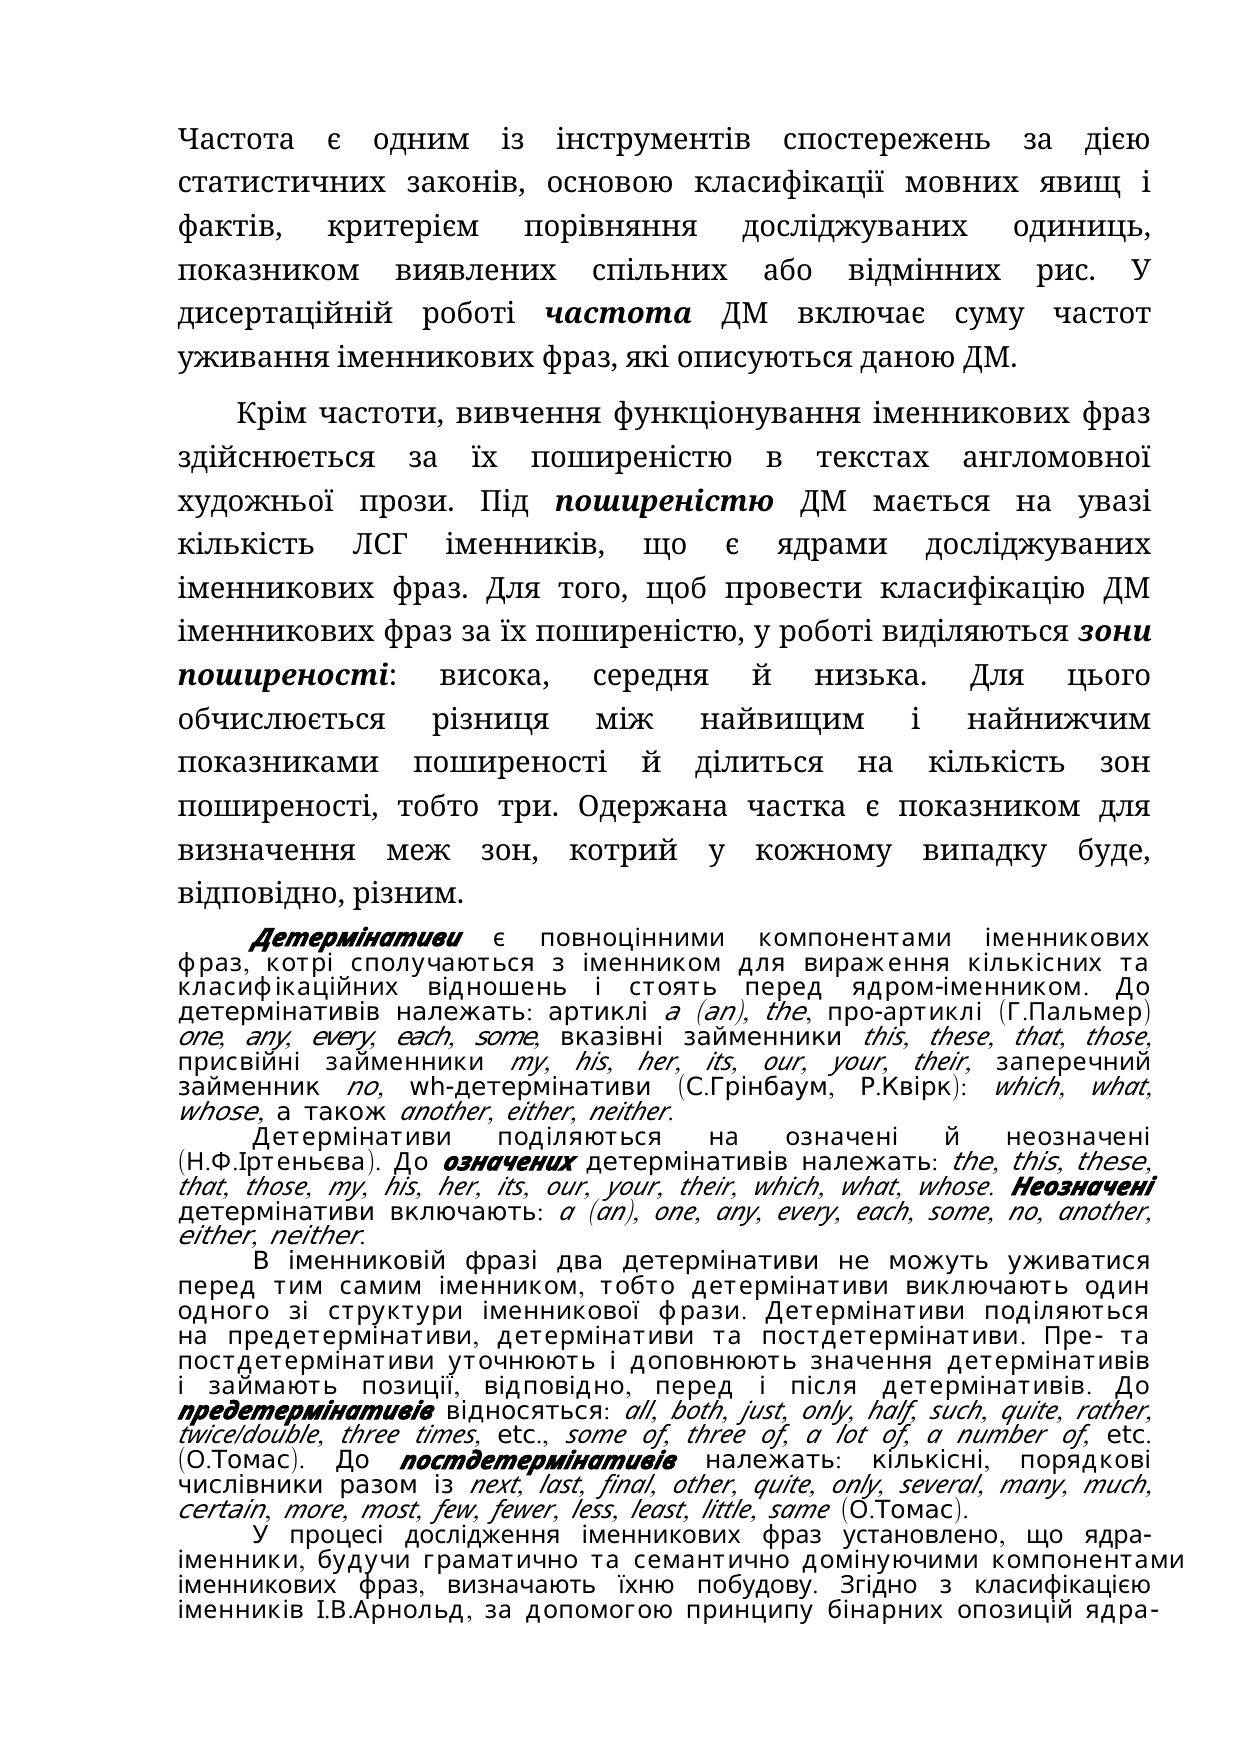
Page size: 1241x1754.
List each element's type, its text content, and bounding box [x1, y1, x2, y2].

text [177, 1526, 1152, 1624]
text Детермінативи є повноцінними компонентами іменникових фраз, котрі сполучаються з іменником для вираження кількісних та класифікаційних відношень і стоять перед ядром-іменником. До детермінативів належать: артиклі a (an), the, про-артиклі (Г.Пальмер) one, any, every, each, some, вказівні займенники this, these, that, those, присвійні займенники my, his, her, its, our, your, their, заперечний займенник no, wh-детермінативи (С.Грінбаум, Р.Квірк): which, what, whose, а також another, either, neither. [177, 929, 1152, 1126]
text Крім частоти, вивчення функціонування іменникових фраз здійснюється за їх поширеністю в текстах англомовної художньої прози. Під поширеністю ДМ мається на увазі кількість ЛСГ іменників, що є ядрами досліджуваних іменникових фраз. Для того, щоб провести класифікацію ДМ іменникових фраз за їх поширеністю, у роботі виділяються зони поширеності: висока, середня й низька. Для цього обчислюється різниця між найвищим і найнижчим показниками поширеності й ділиться на кількість зон поширеності, тобто три. Одержана частка є показником для визначення меж зон, котрий у кожному випадку буде, відповідно, різним. [177, 392, 1152, 912]
text В іменниковій фразі два детермінативи не можуть уживатися перед тим самим іменником, тобто детермінативи виключають один одного зі структури іменникової фрази. Детермінативи поділяються на предетермінативи, детермінативи та постдетермінативи. Пре- та постдетермінативи уточнюють і доповнюють значення детермінативів і займають позиції, відповідно, перед і після детермінативів. До предетермінативів відносяться: all, both, just, only, half, such, quite, rather, twice/double, three times, etc., some of, three of, a lot of, a number of, etc. (О.Томас). До постдетермінативів належать: кількісні, порядкові числівники разом із next, last, final, other, quite, only, several, many, much, certain, more, most, few, fewer, less, least, little, same (О.Томас). [177, 1252, 1152, 1524]
text Детермінативи поділяються на означені й неозначені (Н.Ф.Іртеньєва). До означених детермінативів належать: the, this, these, that, those, my, his, her, its, our, your, their, which, what, whose. Неозначені детермінативи включають: a (an), one, any, every, each, some, no, another, either, neither. [177, 1128, 1152, 1250]
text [177, 118, 1152, 376]
